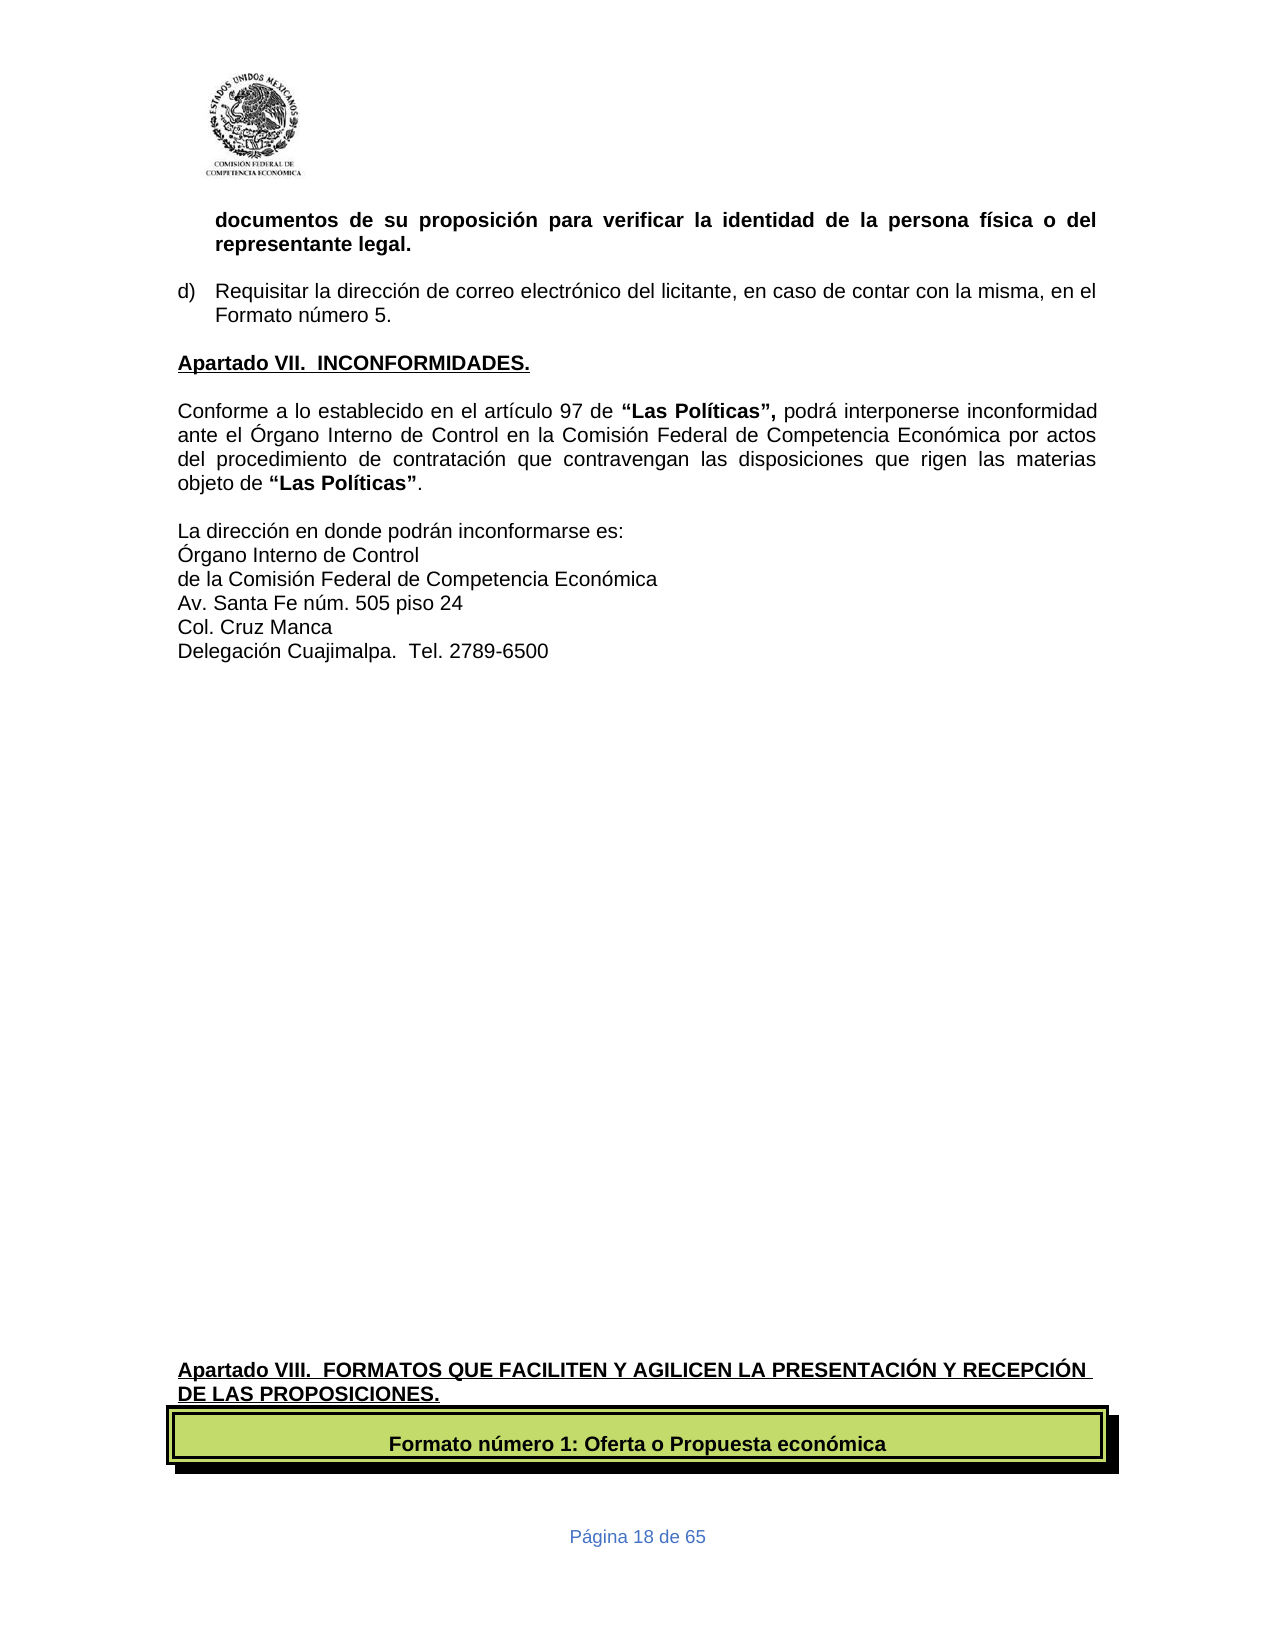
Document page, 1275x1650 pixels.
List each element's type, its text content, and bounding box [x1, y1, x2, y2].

text Órgano Interno de Control [177, 543, 1098, 567]
text de la Comisión Federal de Competencia Económica [177, 567, 1098, 591]
text Av. Santa Fe núm. 505 piso 24 [177, 591, 1098, 615]
text Conforme a lo establecido en el artículo 97 de “Las Políticas”, podrá interponerse inconformidad ante el Órgano Interno de Control en la Comisión Federal de Competencia Económica por actos del procedimiento de contratación que contravengan las disposiciones que rigen las materias objeto de “Las Políticas”. [177, 399, 1098, 495]
text La dirección en donde podrán inconformarse es: [177, 519, 1098, 543]
text Formato número 1: Oferta o Propuesta económica [169, 1409, 1106, 1462]
text Delegación Cuajimalpa. Tel. 2789-6500 [177, 639, 1098, 663]
text Apartado VIII. FORMATOS QUE FACILITEN Y AGILICEN LA PRESENTACIÓN Y RECEPCIÓN DE LAS PROPOSICIONES. [177, 1357, 1098, 1405]
text Col. Cruz Manca [177, 615, 1098, 639]
list Apartado VII. INCONFORMIDADES. [177, 351, 1098, 375]
picture [188, 73, 322, 179]
list Requisitar la dirección de correo electrónico del licitante, en caso de contar con la misma, en el Formato número 5. [177, 279, 1098, 327]
